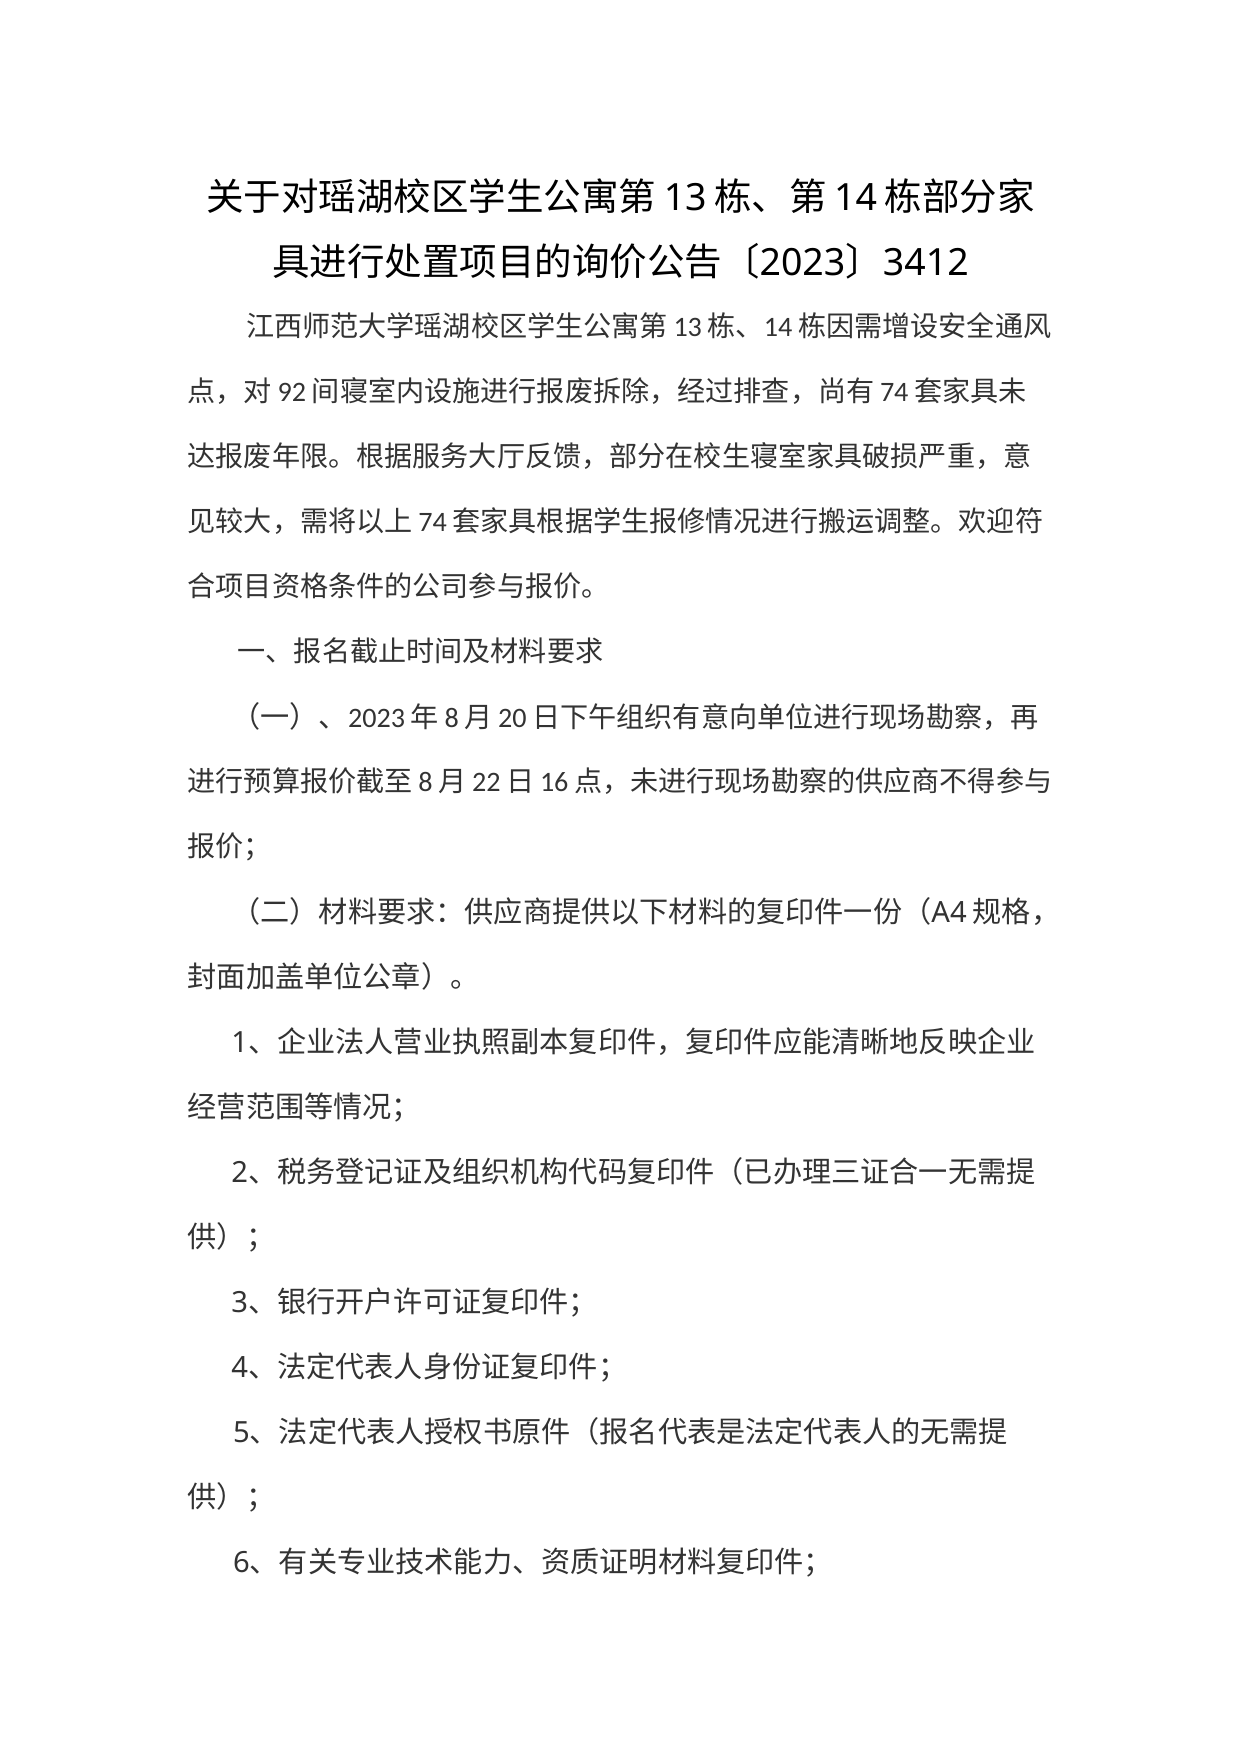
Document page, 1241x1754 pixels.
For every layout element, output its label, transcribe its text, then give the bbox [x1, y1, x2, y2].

text （二）材料要求：供应商提供以下材料的复印件一份（A4规格，封面加盖单位公章）。 [187, 877, 1053, 1007]
text 4、法定代表人身份证复印件； [187, 1332, 1053, 1397]
text 5、法定代表人授权书原件（报名代表是法定代表人的无需提供）； [187, 1397, 1053, 1527]
text （一）、2023年8月20日下午组织有意向单位进行现场勘察，再进行预算报价截至8月22日16点，未进行现场勘察的供应商不得参与报价； [187, 682, 1053, 877]
text 关于对瑶湖校区学生公寓第13栋、第14栋部分家具进行处置项目的询价公告〔2023〕3412 [187, 162, 1053, 292]
text 1、企业法人营业执照副本复印件，复印件应能清晰地反映企业经营范围等情况； [187, 1007, 1053, 1137]
text 2、税务登记证及组织机构代码复印件（已办理三证合一无需提供）； [187, 1137, 1053, 1267]
text 江西师范大学瑶湖校区学生公寓第13栋、14栋因需增设安全通风点，对92间寝室内设施进行报废拆除，经过排查，尚有74套家具未达报废年限。根据服务大厅反馈，部分在校生寝室家具破损严重，意见较大，需将以上74套家具根据学生报修情况进行搬运调整。欢迎符合项目资格条件的公司参与报价。 [187, 292, 1053, 617]
text 一、报名截止时间及材料要求 [187, 617, 1053, 682]
text 6、有关专业技术能力、资质证明材料复印件； [187, 1527, 1053, 1592]
text 3、银行开户许可证复印件； [187, 1267, 1053, 1332]
